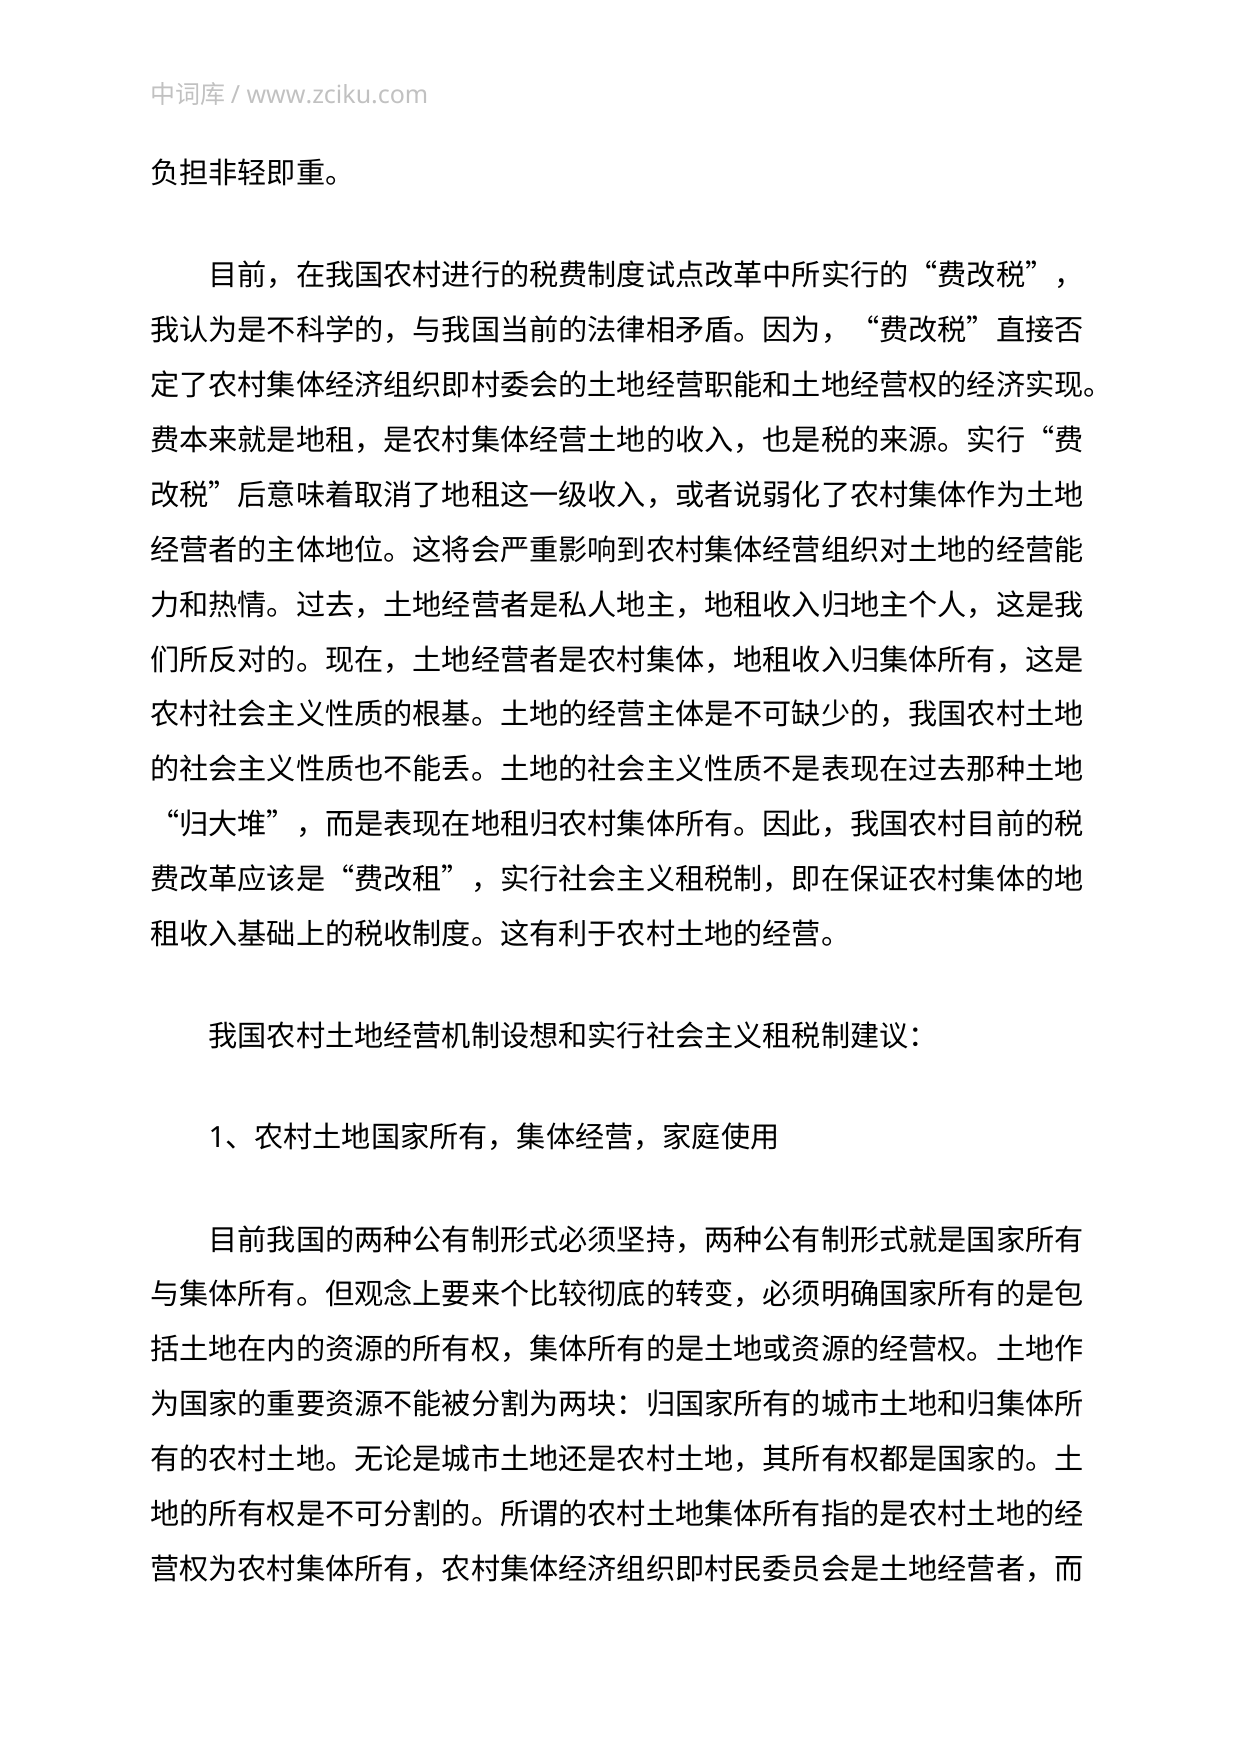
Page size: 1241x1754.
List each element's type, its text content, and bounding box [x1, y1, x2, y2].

text 1、农村土地国家所有，集体经营，家庭使用 [150, 1114, 1090, 1156]
text 我国农村土地经营机制设想和实行社会主义租税制建议： [150, 1012, 1090, 1054]
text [150, 150, 1090, 192]
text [150, 1216, 1090, 1588]
text 目前，在我国农村进行的税费制度试点改革中所实行的“费改税”，我认为是不科学的，与我国当前的法律相矛盾。因为，“费改税”直接否定了农村集体经济组织即村委会的土地经营职能和土地经营权的经济实现。费本来就是地租，是农村集体经营土地的收入，也是税的来源。实行“费改税”后意味着取消了地租这一级收入，或者说弱化了农村集体作为土地经营者的主体地位。这将会严重影响到农村集体经营组织对土地的经营能力和热情。过去，土地经营者是私人地主，地租收入归地主个人，这是我们所反对的。现在，土地经营者是农村集体，地租收入归集体所有，这是农村社会主义性质的根基。土地的经营主体是不可缺少的，我国农村土地的社会主义性质也不能丢。土地的社会主义性质不是表现在过去那种土地“归大堆”，而是表现在地租归农村集体所有。因此，我国农村目前的税费改革应该是“费改租”，实行社会主义租税制，即在保证农村集体的地租收入基础上的税收制度。这有利于农村土地的经营。 [150, 252, 1090, 953]
